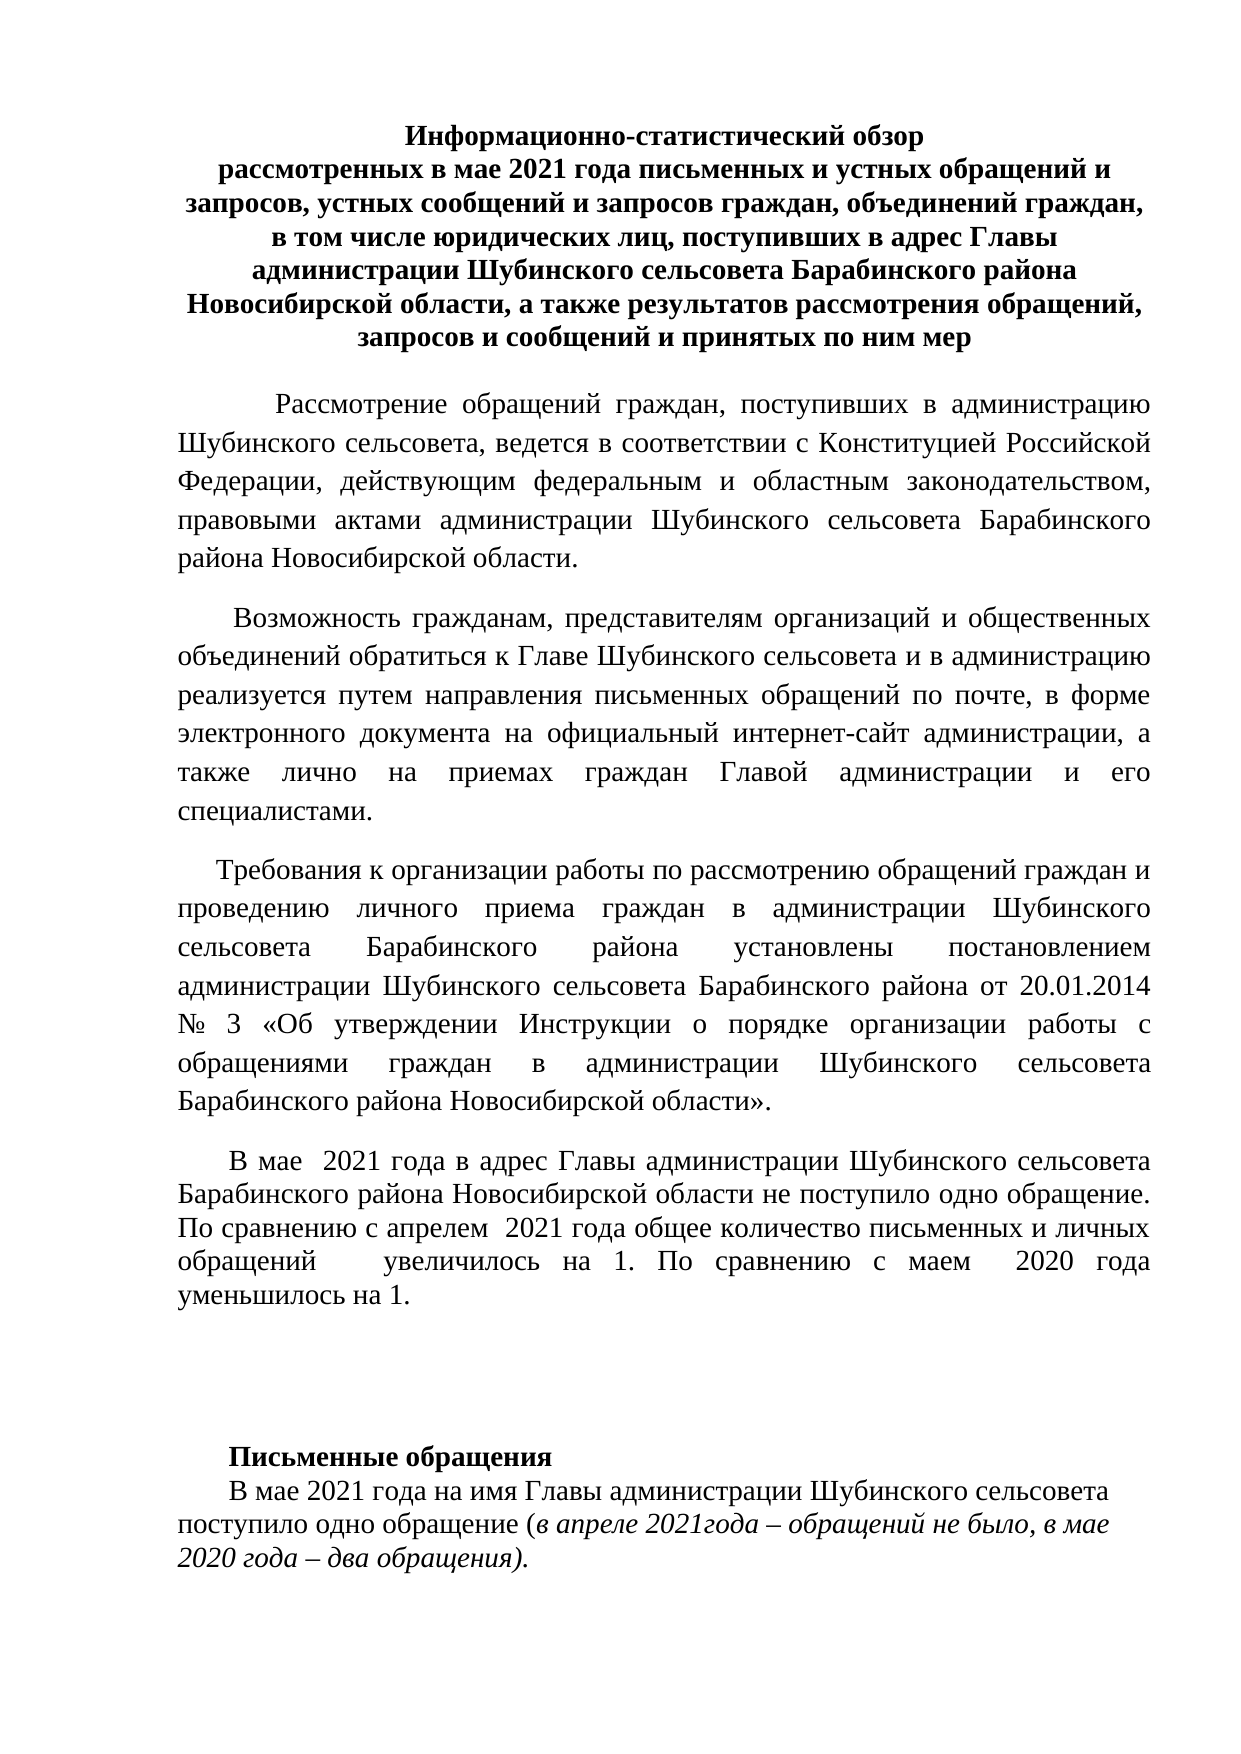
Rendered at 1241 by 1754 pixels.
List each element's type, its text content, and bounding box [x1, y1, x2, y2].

text В мае 2021 года в адрес Главы администрации Шубинского сельсовета Барабинского района Новосибирской области не поступило одно обращение. По сравнению с апрелем 2021 года общее количество письменных и личных обращений увеличилось на 1. По сравнению с маем 2020 года уменьшилось на 1. [177, 1143, 1152, 1310]
text В мае 2021 года на имя Главы администрации Шубинского сельсовета поступило одно обращение (в апреле 2021года – обращений не было, в мае 2020 года – два обращения). [177, 1473, 1152, 1573]
text Возможность гражданам, представителям организаций и общественных объединений обратиться к Главе Шубинского сельсовета и в администрацию реализуется путем направления письменных обращений по почте, в форме электронного документа на официальный интернет-сайт администрации, а также лично на приемах граждан Главой администрации и его специалистами. [177, 600, 1152, 826]
text Письменные обращения [177, 1439, 1152, 1473]
text рассмотренных в мае 2021 года письменных и устных обращений и [177, 152, 1152, 185]
text Новосибирской области, а также результатов рассмотрения обращений, [177, 286, 1152, 319]
text Требования к организации работы по рассмотрению обращений граждан и проведению личного приема граждан в администрации Шубинского сельсовета Барабинского района установлены постановлением администрации Шубинского сельсовета Барабинского района от 20.01.2014 № 3 «Об утверждении Инструкции о порядке организации работы с обращениями граждан в администрации Шубинского сельсовета Барабинского района Новосибирской области». [177, 852, 1152, 1117]
text запросов и сообщений и принятых по ним мер [177, 319, 1152, 353]
text Информационно-статистический обзор [177, 118, 1152, 152]
text Рассмотрение обращений граждан, поступивших в администрацию Шубинского сельсовета, ведется в соответствии с Конституцией Российской Федерации, действующим федеральным и областным законодательством, правовыми актами администрации Шубинского сельсовета Барабинского района Новосибирской области. [177, 386, 1152, 574]
text запросов, устных сообщений и запросов граждан, объединений граждан, в том числе юридических лиц, поступивших в адрес Главы администрации Шубинского сельсовета Барабинского района [177, 185, 1152, 286]
